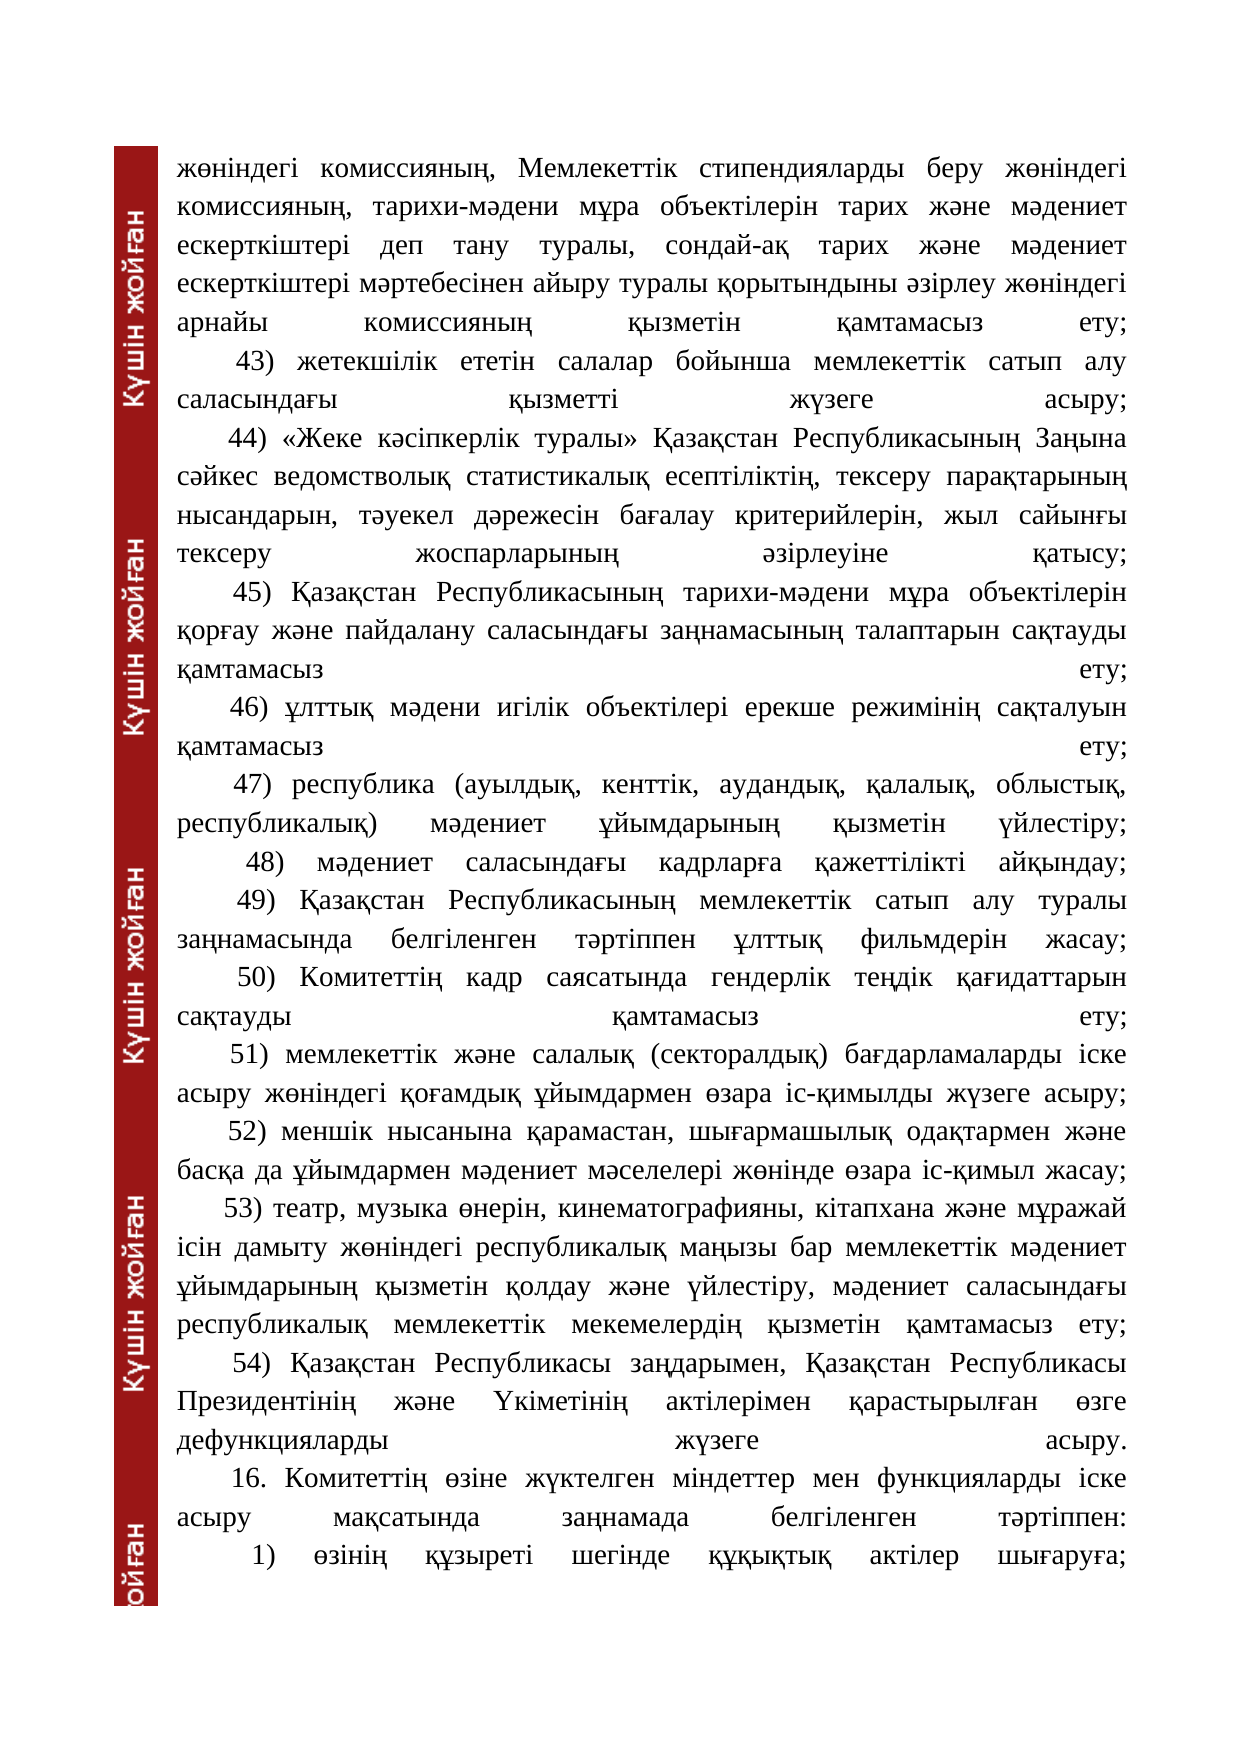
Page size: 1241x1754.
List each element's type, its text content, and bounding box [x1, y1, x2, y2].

picture [114, 146, 158, 150]
picture [114, 1571, 158, 1606]
